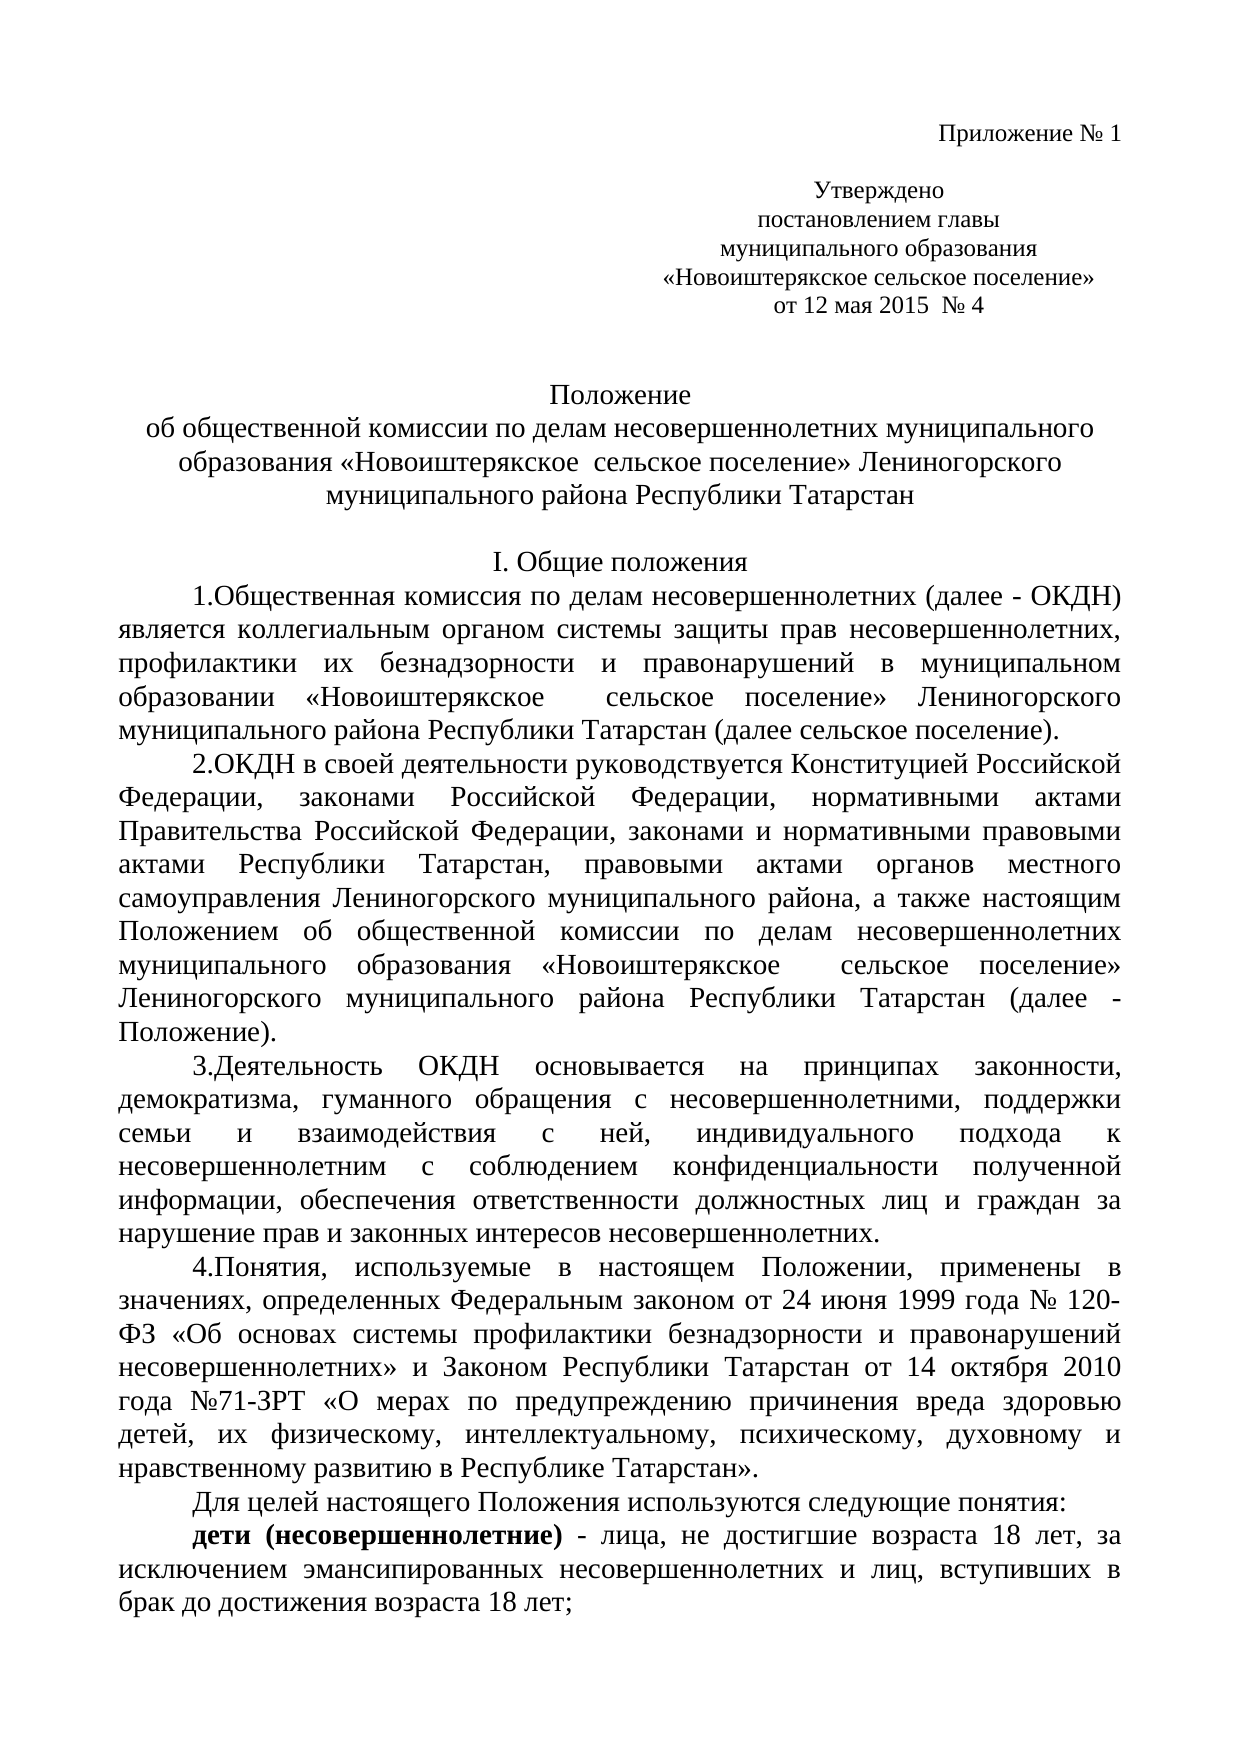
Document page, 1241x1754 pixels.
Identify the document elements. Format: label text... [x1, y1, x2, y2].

text 1.Общественная комиссия по делам несовершеннолетних (далее - ОКДН) является коллегиальным органом системы защиты прав несовершеннолетних, профилактики их безнадзорности и правонарушений в муниципальном образовании «Новоиштерякское сельское поселение» Лениногорского муниципального района Республики Татарстан (далее сельское поселение). [118, 578, 1122, 746]
text I. Общие положения [118, 544, 1122, 578]
text 3.Деятельность ОКДН основывается на принципах законности, демократизма, гуманного обращения с несовершеннолетними, поддержки семьи и взаимодействия с ней, индивидуального подхода к несовершеннолетним с соблюдением конфиденциальности полученной информации, обеспечения ответственности должностных лиц и граждан за нарушение прав и законных интересов несовершеннолетних. [118, 1048, 1122, 1249]
text Приложение № 1 [650, 118, 1122, 147]
text от 12 мая 2015 № 4 [635, 291, 1122, 319]
text Утверждено [635, 176, 1122, 204]
text 4.Понятия, используемые в настоящем Положении, применены в значениях, определенных Федеральным законом от 24 июня 1999 года № 120-ФЗ «Об основах системы профилактики безнадзорности и правонарушений несовершеннолетних» и Законом Республики Татарстан от 14 октября 2010 года №71-ЗРТ «О мерах по предупреждению причинения вреда здоровью детей, их физическому, интеллектуальному, психическому, духовному и нравственному развитию в Республике Татарстан». [118, 1249, 1122, 1484]
text муниципального образования «Новоиштерякское сельское поселение» [635, 233, 1122, 291]
text Для целей настоящего Положения используются следующие понятия: [192, 1484, 1122, 1517]
text об общественной комиссии по делам несовершеннолетних муниципального образования «Новоиштерякское сельское поселение» Лениногорского муниципального района Республики Татарстан [118, 410, 1122, 511]
text Положение [118, 377, 1122, 410]
text 2.ОКДН в своей деятельности руководствуется Конституцией Российской Федерации, законами Российской Федерации, нормативными актами Правительства Российской Федерации, законами и нормативными правовыми актами Республики Татарстан, правовыми актами органов местного самоуправления Лениногорского муниципального района, а также настоящим Положением об общественной комиссии по делам несовершеннолетних муниципального образования «Новоиштерякское сельское поселение» Лениногорского муниципального района Республики Татарстан (далее - Положение). [118, 746, 1122, 1048]
text дети (несовершеннолетние) - лица, не достигшие возраста 18 лет, за исключением эмансипированных несовершеннолетних и лиц, вступивших в брак до достижения возраста 18 лет; [118, 1517, 1122, 1618]
text постановлением главы [635, 204, 1122, 233]
